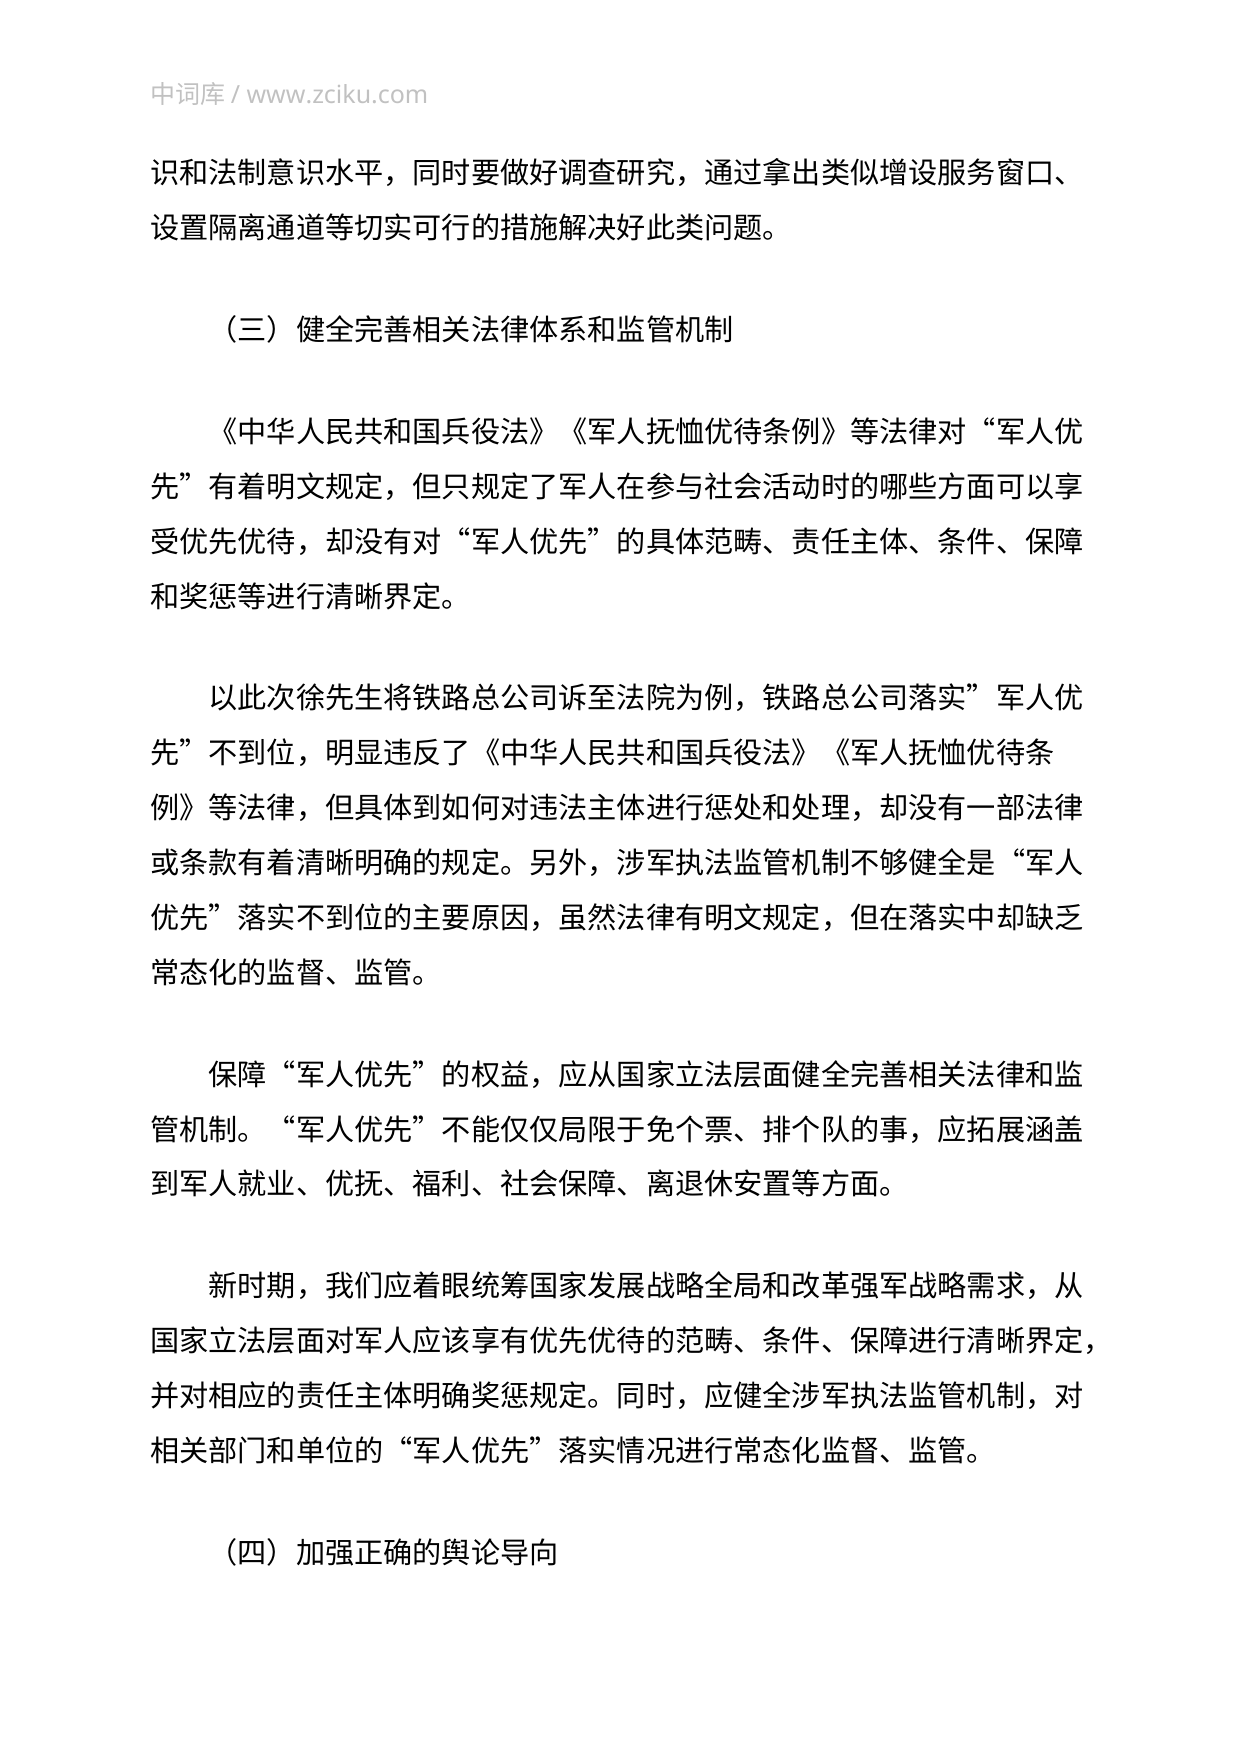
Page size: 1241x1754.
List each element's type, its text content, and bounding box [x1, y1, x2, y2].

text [150, 150, 1090, 247]
text 保障“军人优先”的权益，应从国家立法层面健全完善相关法律和监管机制。“军人优先”不能仅仅局限于免个票、排个队的事，应拓展涵盖到军人就业、优抚、福利、社会保障、离退休安置等方面。 [150, 1051, 1090, 1203]
text 以此次徐先生将铁路总公司诉至法院为例，铁路总公司落实”军人优先”不到位，明显违反了《中华人民共和国兵役法》《军人抚恤优待条例》等法律，但具体到如何对违法主体进行惩处和处理，却没有一部法律或条款有着清晰明确的规定。另外，涉军执法监管机制不够健全是“军人优先”落实不到位的主要原因，虽然法律有明文规定，但在落实中却缺乏常态化的监督、监管。 [150, 675, 1090, 992]
text 新时期，我们应着眼统筹国家发展战略全局和改革强军战略需求，从国家立法层面对军人应该享有优先优待的范畴、条件、保障进行清晰界定，并对相应的责任主体明确奖惩规定。同时，应健全涉军执法监管机制，对相关部门和单位的“军人优先”落实情况进行常态化监督、监管。 [150, 1263, 1090, 1470]
text （四）加强正确的舆论导向 [150, 1529, 1090, 1571]
text 《中华人民共和国兵役法》《军人抚恤优待条例》等法律对“军人优先”有着明文规定，但只规定了军人在参与社会活动时的哪些方面可以享受优先优待，却没有对“军人优先”的具体范畴、责任主体、条件、保障和奖惩等进行清晰界定。 [150, 408, 1090, 615]
text （三）健全完善相关法律体系和监管机制 [150, 307, 1090, 349]
